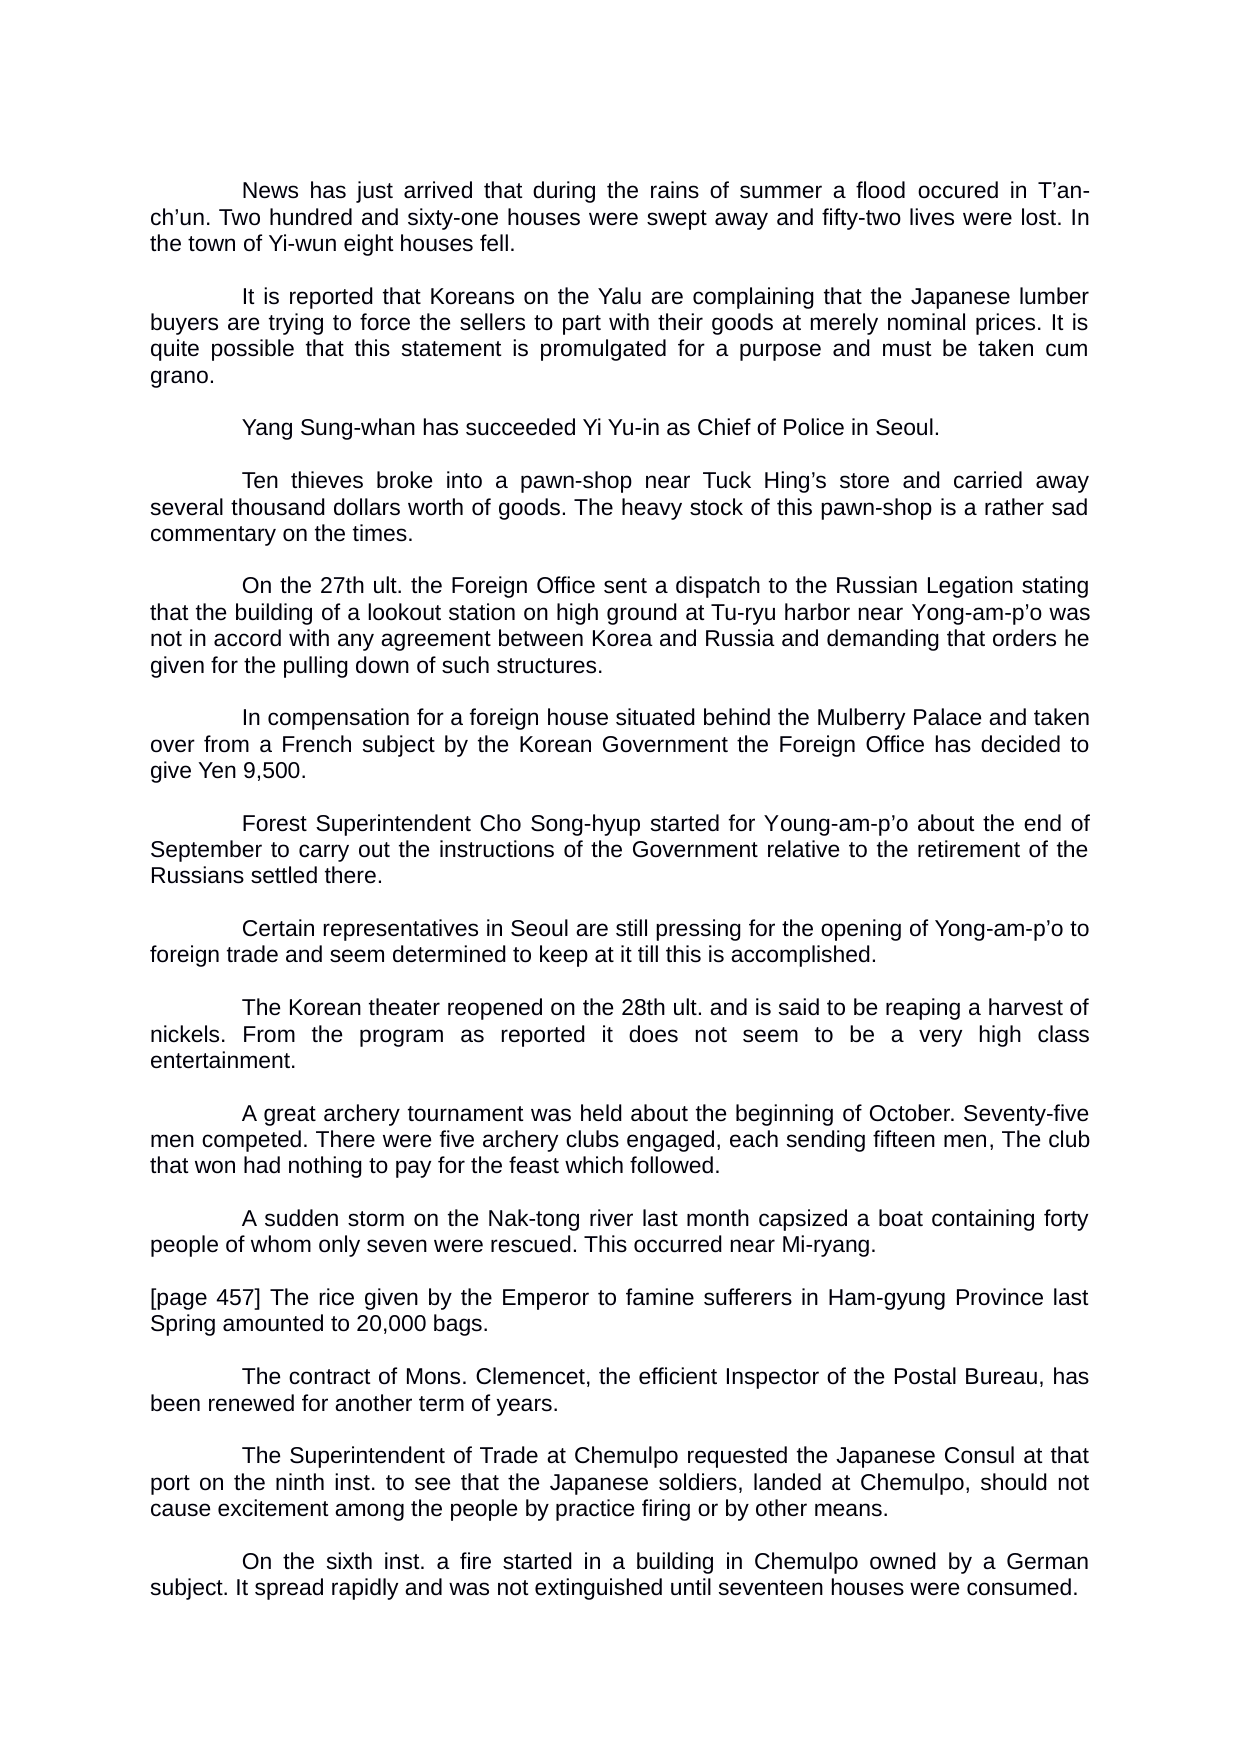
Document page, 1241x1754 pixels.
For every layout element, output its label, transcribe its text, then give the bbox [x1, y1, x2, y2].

text Certain representatives in Seoul are still pressing for the opening of Yong-am-p’o to foreign trade and seem determined to keep at it till this is accomplished. [150, 915, 1090, 968]
text [page 457] The rice given by the Emperor to famine sufferers in Ham-gyung Province last Spring amounted to 20,000 bags. [150, 1284, 1090, 1337]
text The Superintendent of Trade at Chemulpo requested the Japanese Consul at that port on the ninth inst. to see that the Japanese soldiers, landed at Chemulpo, should not cause excitement among the people by practice firing or by other means. [150, 1442, 1090, 1521]
text News has just arrived that during the rains of summer a flood occured in T’an-ch’un. Two hundred and sixty-one houses were swept away and fifty-two lives were lost. In the town of Yi-wun eight houses fell. [150, 177, 1090, 256]
text In compensation for a foreign house situated behind the Mulberry Palace and taken over from a French subject by the Korean Government the Foreign Office has decided to give Yen 9,500. [150, 704, 1090, 783]
text A sudden storm on the Nak-tong river last month capsized a boat containing forty people of whom only seven were rescued. This occurred near Mi-ryang. [150, 1205, 1090, 1258]
text It is reported that Koreans on the Yalu are complaining that the Japanese lumber buyers are trying to force the sellers to part with their goods at merely nominal prices. It is quite possible that this statement is promulgated for a purpose and must be taken cum grano. [150, 283, 1090, 388]
text On the sixth inst. a fire started in a building in Chemulpo owned by a German subject. It spread rapidly and was not extinguished until seventeen houses were consumed. [150, 1548, 1090, 1600]
text Ten thieves broke into a pawn-shop near Tuck Hing’s store and carried away several thousand dollars worth of goods. The heavy stock of this pawn-shop is a rather sad commentary on the times. [150, 467, 1090, 546]
text On the 27th ult. the Foreign Office sent a dispatch to the Russian Legation stating that the building of a lookout station on high ground at Tu-ryu harbor near Yong-am-p’o was not in accord with any agreement between Korea and Russia and demanding that orders he given for the pulling down of such structures. [150, 572, 1090, 678]
text The contract of Mons. Clemencet, the efficient Inspector of the Postal Bureau, has been renewed for another term of years. [150, 1363, 1090, 1416]
text Forest Superintendent Cho Song-hyup started for Young-am-p’o about the end of September to carry out the instructions of the Government relative to the retirement of the Russians settled there. [150, 810, 1090, 889]
text Yang Sung-whan has succeeded Yi Yu-in as Chief of Police in Seoul. [150, 414, 1090, 441]
text The Korean theater reopened on the 28th ult. and is said to be reaping a harvest of nickels. From the program as reported it does not seem to be a very high class entertainment. [150, 994, 1090, 1073]
text A great archery tournament was held about the beginning of October. Seventy-five men competed. There were five archery clubs engaged, each sending fifteen men, The club that won had nothing to pay for the feast which followed. [150, 1099, 1090, 1179]
